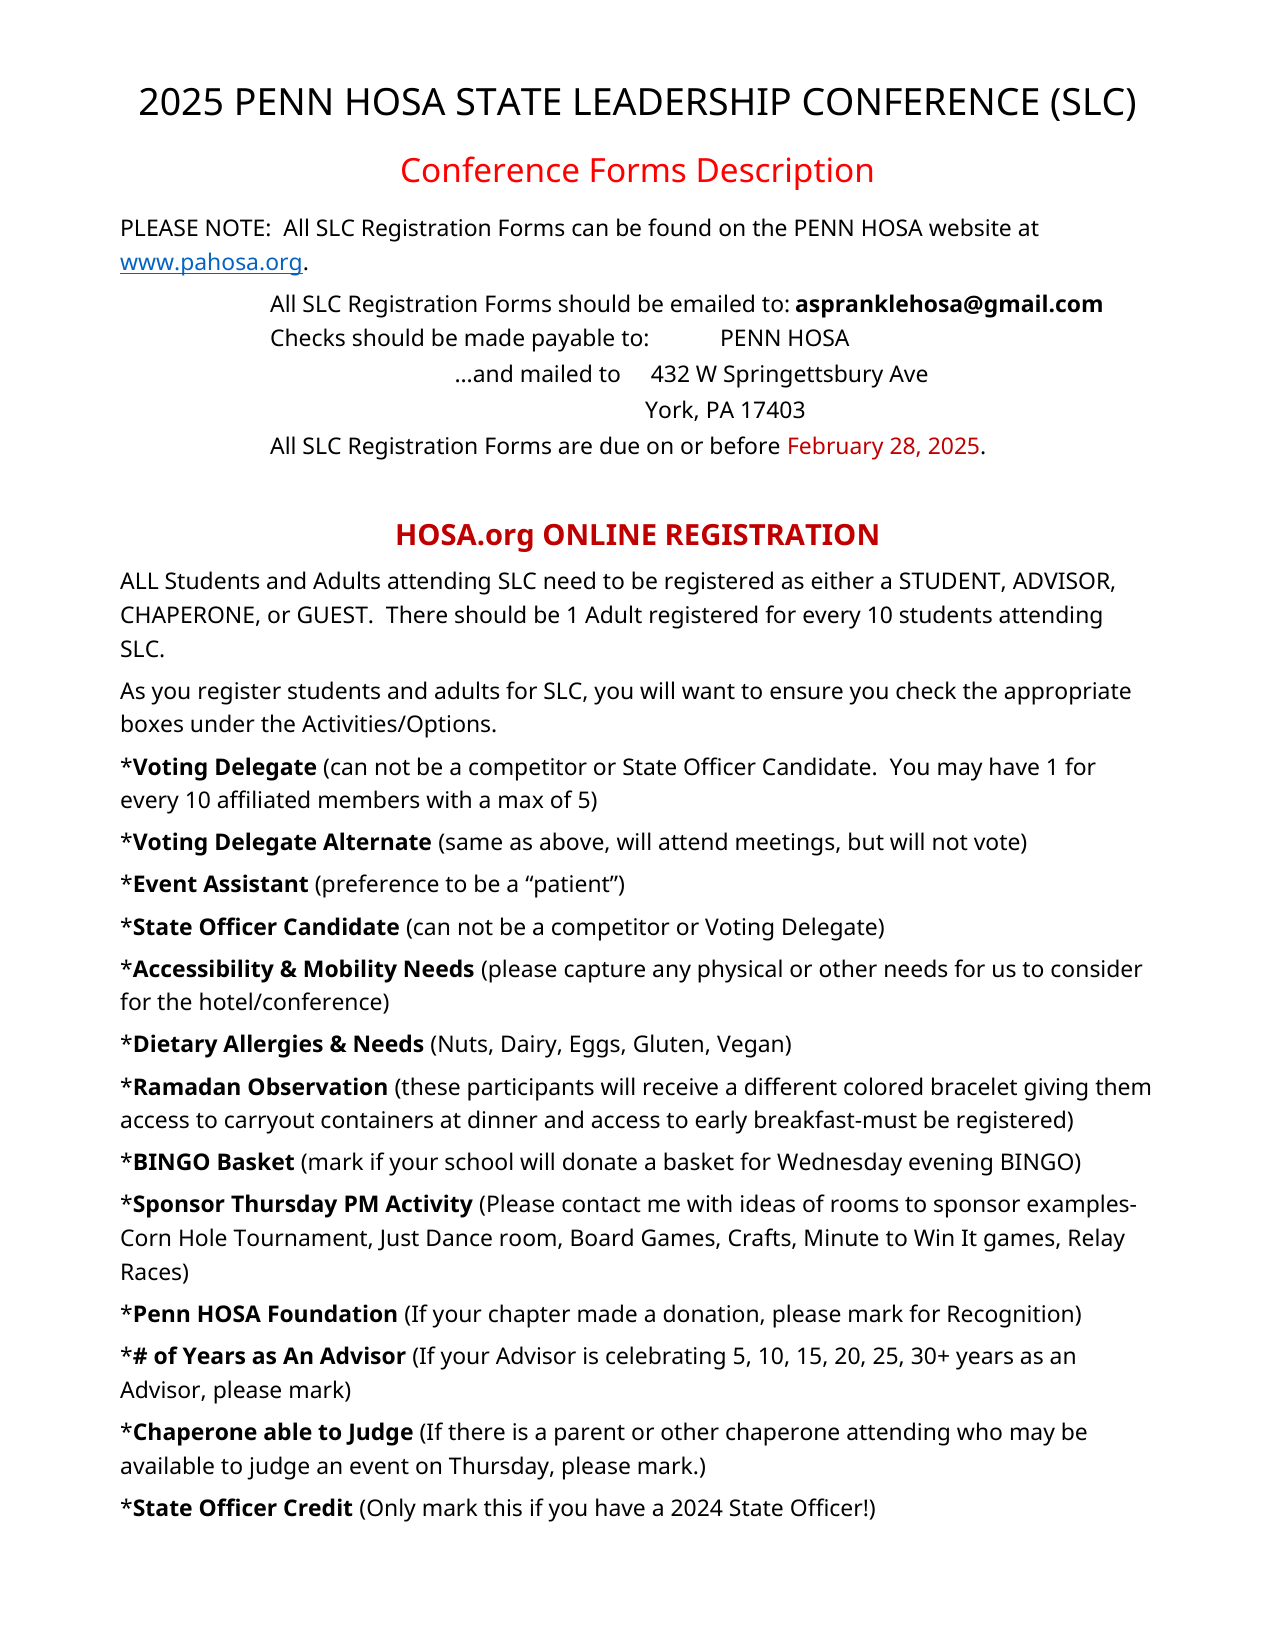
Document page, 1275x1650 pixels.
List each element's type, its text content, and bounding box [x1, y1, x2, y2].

text All SLC Registration Forms should be emailed to: aspranklehosa@gmail.com [270, 288, 1155, 319]
text *# of Years as An Advisor (If your Advisor is celebrating 5, 10, 15, 20, 25, 30+ years as an Advisor, please mark) [120, 1340, 1155, 1405]
text PLEASE NOTE: All SLC Registration Forms can be found on the PENN HOSA website at www.pahosa.org. [120, 212, 1155, 277]
text Checks should be made payable to: PENN HOSA [195, 322, 1155, 353]
text As you register students and adults for SLC, you will want to ensure you check the appropriate boxes under the Activities/Options. [120, 675, 1155, 740]
text *Voting Delegate Alternate (same as above, will attend meetings, but will not vote) [120, 826, 1155, 858]
text 2025 PENN HOSA STATE LEADERSHIP CONFERENCE (SLC) [120, 75, 1155, 126]
text *Event Assistant (preference to be a “patient”) [120, 868, 1155, 900]
text *Dietary Allergies & Needs (Nuts, Dairy, Eggs, Gluten, Vegan) [120, 1028, 1155, 1060]
text *Voting Delegate (can not be a competitor or State Officer Candidate. You may have 1 for every 10 affiliated members with a max of 5) [120, 751, 1155, 816]
text HOSA.org ONLINE REGISTRATION [120, 514, 1155, 554]
text *State Officer Candidate (can not be a competitor or Voting Delegate) [120, 911, 1155, 942]
text *Sponsor Thursday PM Activity (Please contact me with ideas of rooms to sponsor examples-Corn Hole Tournament, Just Dance room, Board Games, Crafts, Minute to Win It games, Relay Races) [120, 1188, 1155, 1287]
text *Penn HOSA Foundation (If your chapter made a donation, please mark for Recognition) [120, 1298, 1155, 1329]
text …and mailed to 432 W Springettsbury Ave [195, 358, 1155, 389]
text *BINGO Basket (mark if your school will donate a basket for Wednesday evening BINGO) [120, 1146, 1155, 1178]
text *Ramadan Observation (these participants will receive a different colored bracelet giving them access to carryout containers at dinner and access to early breakfast-must be registered) [120, 1071, 1155, 1136]
text ALL Students and Adults attending SLC need to be registered as either a STUDENT, ADVISOR, CHAPERONE, or GUEST. There should be 1 Adult registered for every 10 students attending SLC. [120, 565, 1155, 664]
text All SLC Registration Forms are due on or before February 28, 2025. [195, 430, 1155, 461]
text York, PA 17403 [195, 394, 1155, 425]
text *Accessibility & Mobility Needs (please capture any physical or other needs for us to consider for the hotel/conference) [120, 953, 1155, 1018]
text Conference Forms Description [120, 147, 1155, 192]
text *Chaperone able to Judge (If there is a parent or other chaperone attending who may be available to judge an event on Thursday, please mark.) [120, 1416, 1155, 1481]
text *State Officer Credit (Only mark this if you have a 2024 State Officer!) [120, 1492, 1155, 1523]
